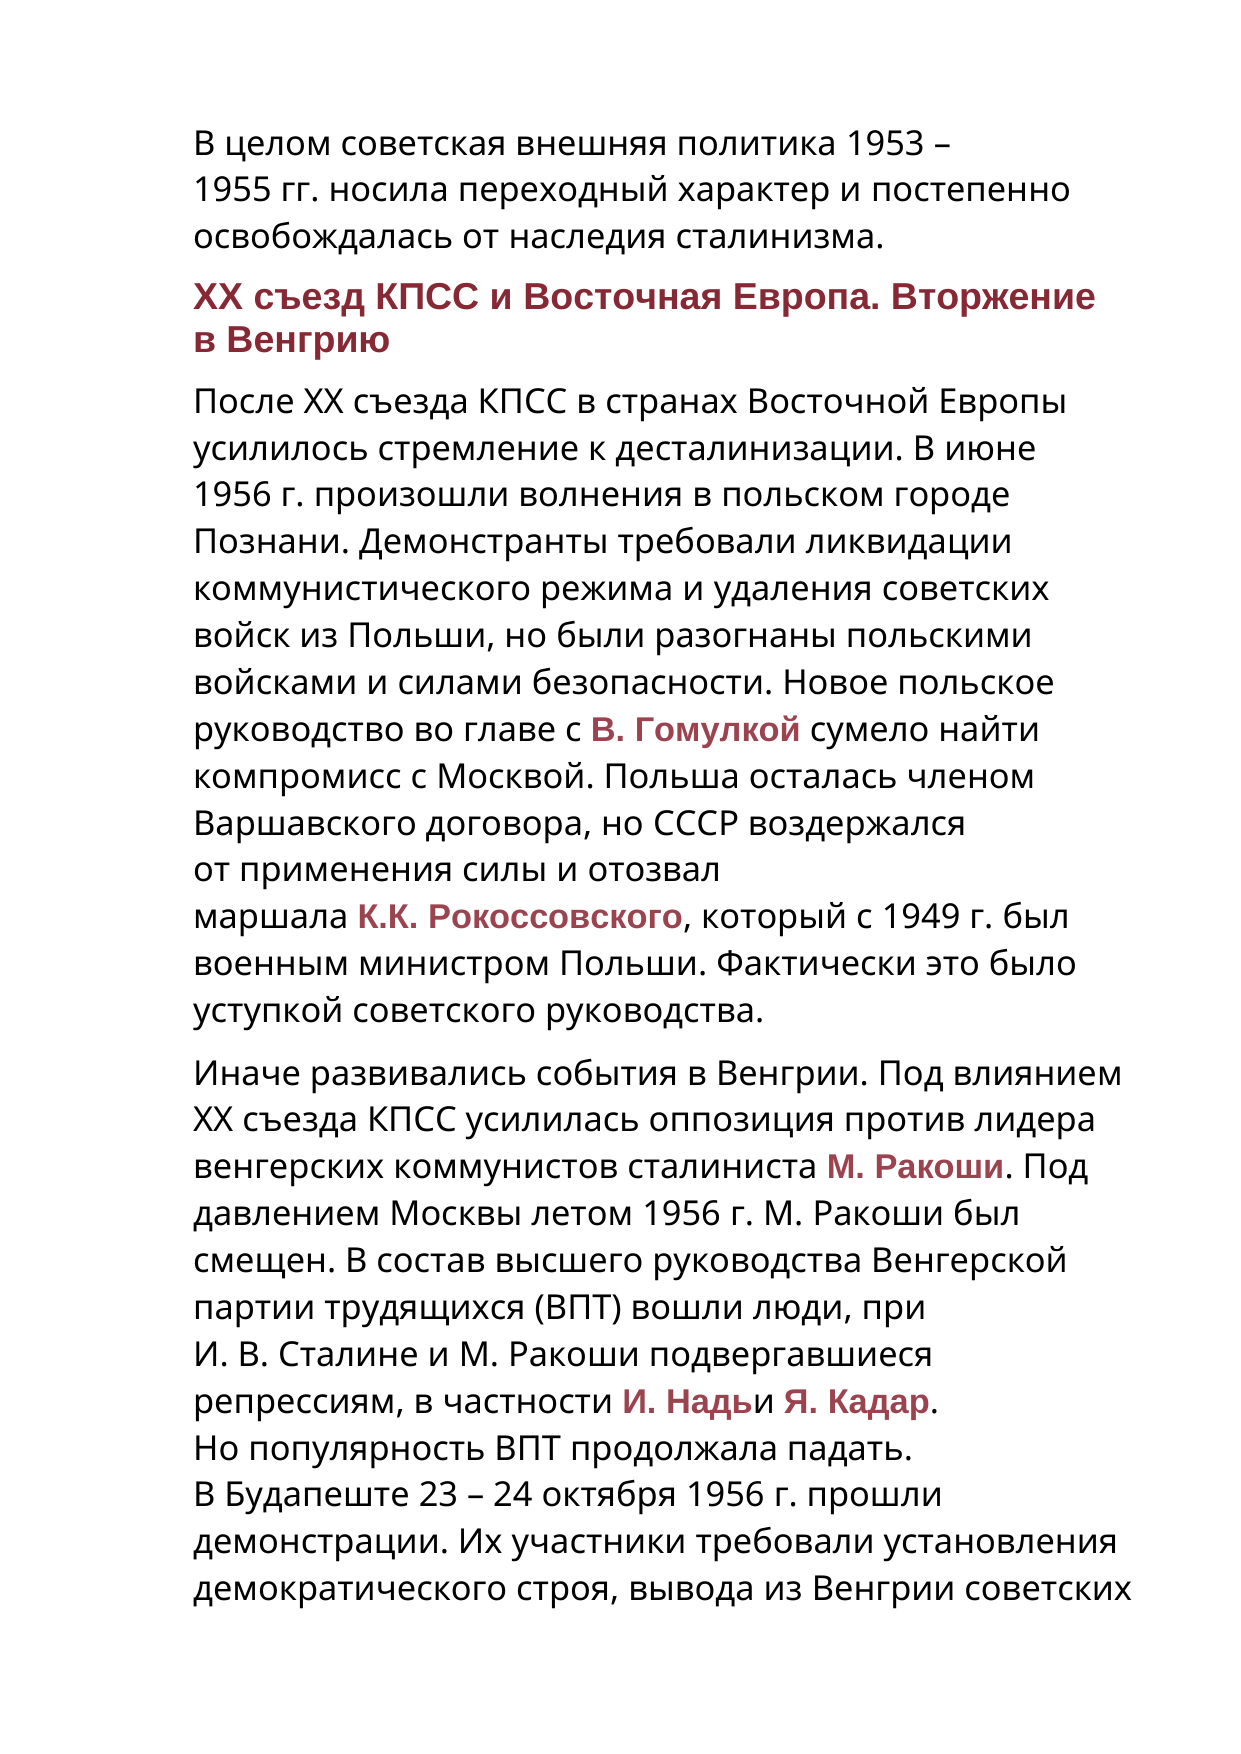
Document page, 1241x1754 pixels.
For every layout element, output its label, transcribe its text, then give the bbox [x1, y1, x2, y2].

text В целом советская внешняя политика 1953 – 1955 гг. носила переходный характер и постепенно освобождалась от наследия сталинизма. [193, 118, 1136, 259]
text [193, 1048, 1136, 1611]
text ХХ съезд КПСС и Восточная Европа. Вторжение в Венгрию [193, 274, 1136, 361]
text После ХХ съезда КПСС в странах Восточной Европы усилилось стремление к десталинизации. В июне 1956 г. произошли волнения в польском городе Познани. Демонстранты требовали ликвидации коммунистического режима и удаления советских войск из Польши, но были разогнаны польскими войсками и силами безопасности. Новое польское руководство во главе с В. Гомулкой сумело найти компромисс с Москвой. Польша осталась членом Варшавского договора, но СССР воздержался от применения силы и отозвал маршала К.К. Рокоссовского, который с 1949 г. был военным министром Польши. Фактически это было уступкой советского руководства. [193, 376, 1136, 1032]
